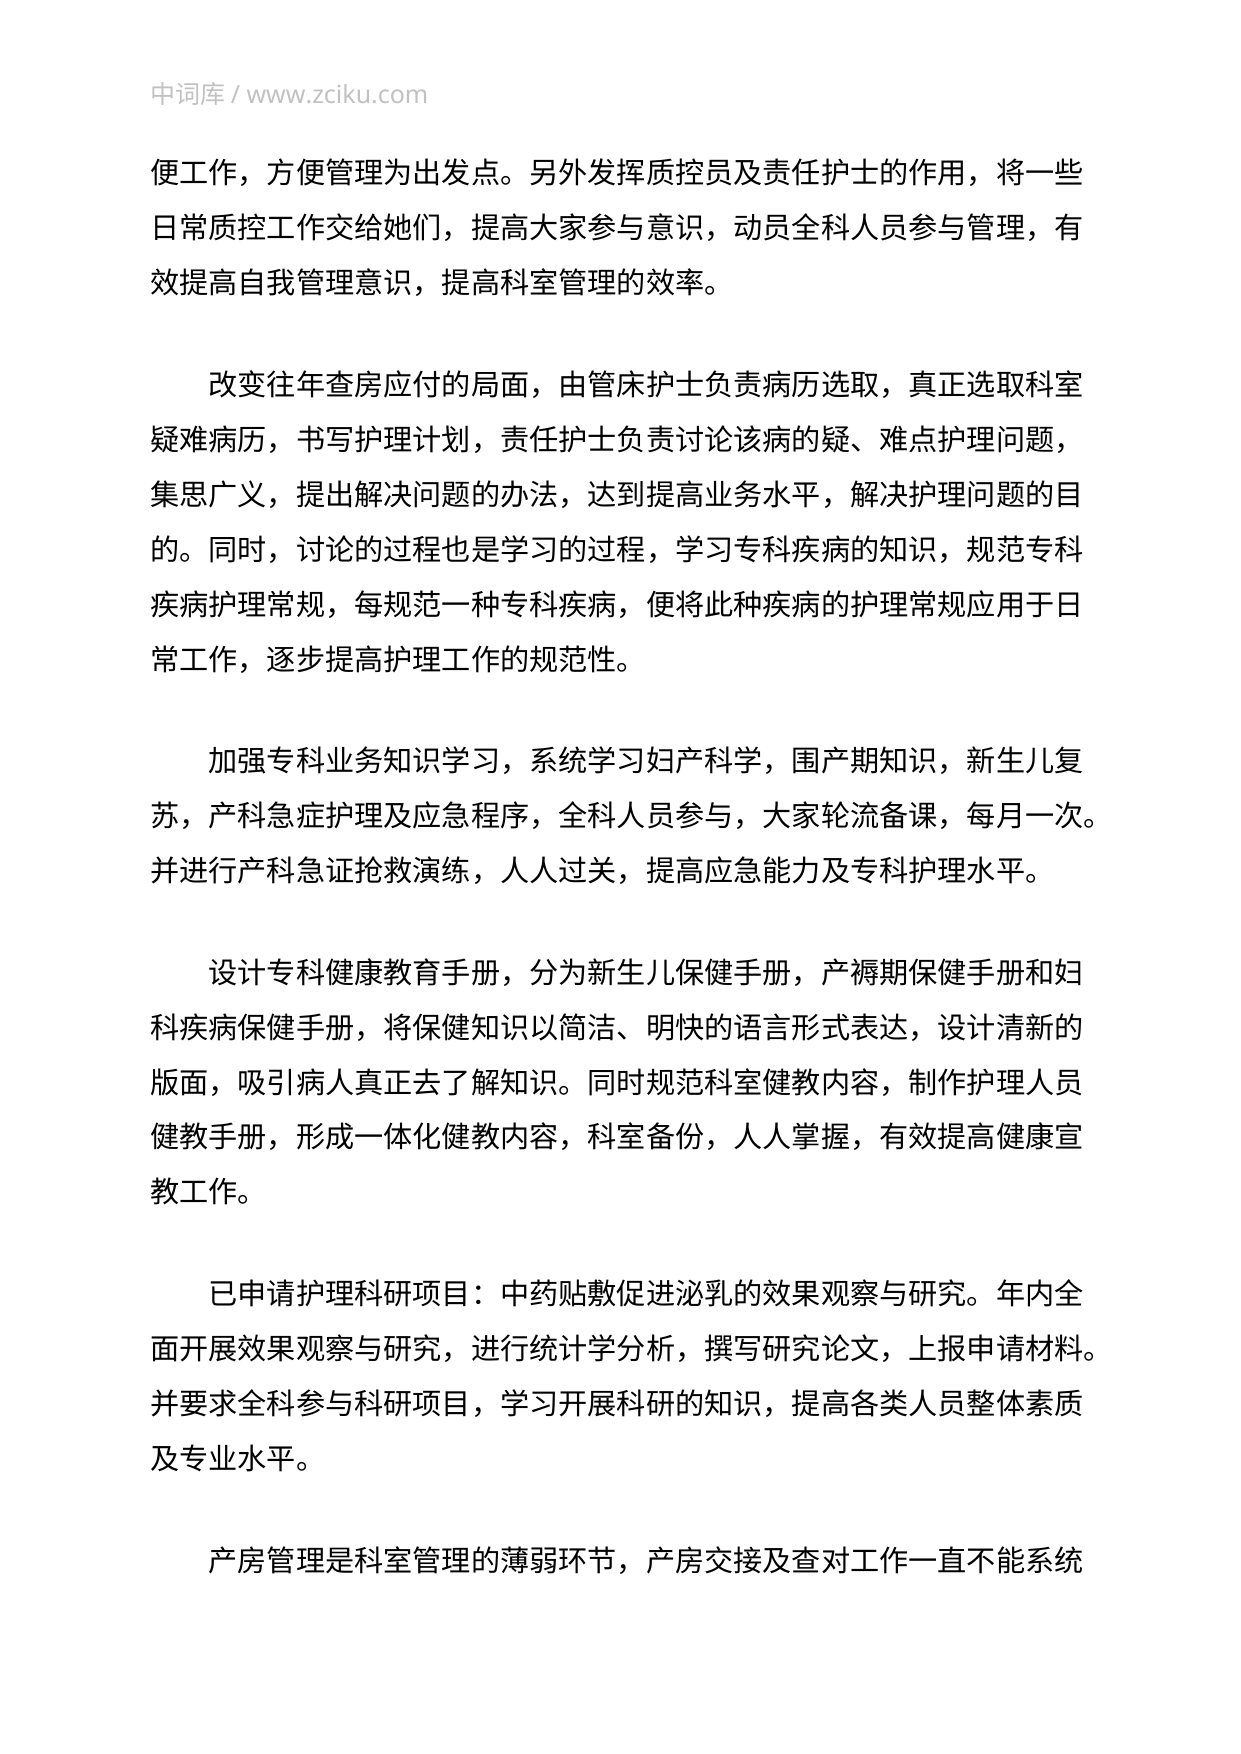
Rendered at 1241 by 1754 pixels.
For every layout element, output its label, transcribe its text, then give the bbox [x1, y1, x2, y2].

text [150, 1537, 1090, 1579]
text 加强专科业务知识学习，系统学习妇产科学，围产期知识，新生儿复苏，产科急症护理及应急程序，全科人员参与，大家轮流备课，每月一次。并进行产科急证抢救演练，人人过关，提高应急能力及专科护理水平。 [150, 738, 1090, 890]
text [150, 150, 1090, 302]
text 设计专科健康教育手册，分为新生儿保健手册，产褥期保健手册和妇科疾病保健手册，将保健知识以简洁、明快的语言形式表达，设计清新的版面，吸引病人真正去了解知识。同时规范科室健教内容，制作护理人员健教手册，形成一体化健教内容，科室备份，人人掌握，有效提高健康宣教工作。 [150, 949, 1090, 1211]
text 已申请护理科研项目：中药贴敷促进泌乳的效果观察与研究。年内全面开展效果观察与研究，进行统计学分析，撰写研究论文，上报申请材料。并要求全科参与科研项目，学习开展科研的知识，提高各类人员整体素质及专业水平。 [150, 1271, 1090, 1478]
text 改变往年查房应付的局面，由管床护士负责病历选取，真正选取科室疑难病历，书写护理计划，责任护士负责讨论该病的疑、难点护理问题，集思广义，提出解决问题的办法，达到提高业务水平，解决护理问题的目的。同时，讨论的过程也是学习的过程，学习专科疾病的知识，规范专科疾病护理常规，每规范一种专科疾病，便将此种疾病的护理常规应用于日常工作，逐步提高护理工作的规范性。 [150, 362, 1090, 678]
